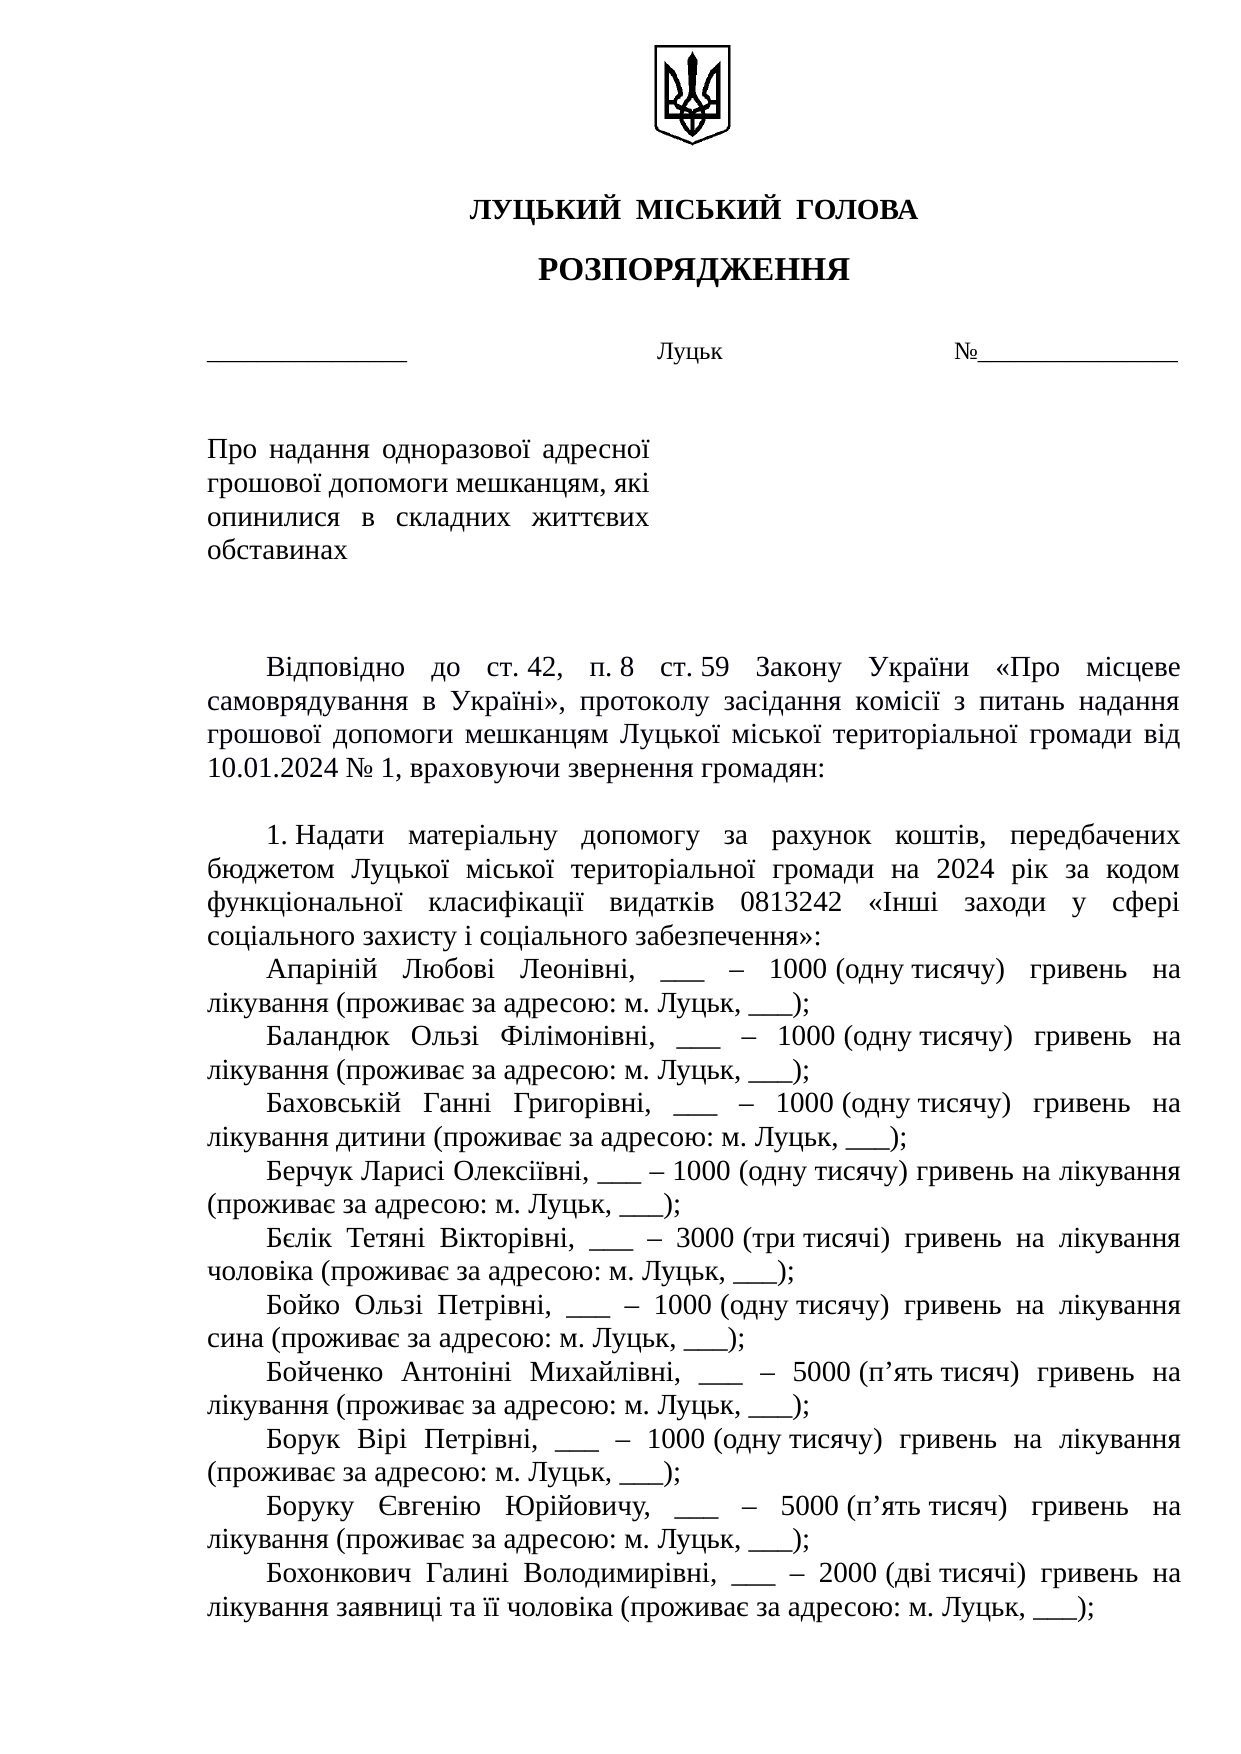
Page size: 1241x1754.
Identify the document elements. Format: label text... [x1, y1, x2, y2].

text Баховській Ганні Григорівні, ___ – 1000 (одну тисячу) гривень на лікування дитини (проживає за адресою: м. Луцьк, ___); [207, 1086, 1181, 1153]
text РОЗПОРЯДЖЕННЯ [207, 249, 1181, 288]
subtitle ЛУЦЬКИЙ МІСЬКИЙ ГОЛОВА [207, 192, 1181, 226]
text Берчук Ларисі Олексіївні, ___ – 1000 (одну тисячу) гривень на лікування (проживає за адресою: м. Луцьк, ___); [207, 1153, 1181, 1220]
text Бохонкович Галині Володимирівні, ___ – 2000 (дві тисячі) гривень на лікування заявниці та її чоловіка (проживає за адресою: м. Луцьк, ___); [207, 1555, 1181, 1622]
text 1. Надати матеріальну допомогу за рахунок коштів, передбачених бюджетом Луцької міської територіальної громади на 2024 рік за кодом функціональної класифікації видатків 0813242 «Інші заходи у сфері соціального захисту і соціального забезпечення»: [207, 817, 1181, 951]
text Боруку Євгенію Юрійовичу, ___ – 5000 (п’ять тисяч) гривень на лікування (проживає за адресою: м. Луцьк, ___); [207, 1488, 1181, 1555]
text Бойко Ользі Петрівні, ___ – 1000 (одну тисячу) гривень на лікування сина (проживає за адресою: м. Луцьк, ___); [207, 1287, 1181, 1354]
text Відповідно до ст. 42, п. 8 ст. 59 Закону України «Про місцеве самоврядування в Україні», протоколу засідання комісії з питань надання грошової допомоги мешканцям Луцької міської територіальної громади від 10.01.2024 № 1, враховуючи звернення громадян: [207, 649, 1181, 784]
text Апаріній Любові Леонівні, ___ – 1000 (одну тисячу) гривень на лікування (проживає за адресою: м. Луцьк, ___); [207, 951, 1181, 1018]
text Борук Вірі Петрівні, ___ – 1000 (одну тисячу) гривень на лікування (проживає за адресою: м. Луцьк, ___); [207, 1421, 1181, 1488]
text Баландюк Ользі Філімонівні, ___ – 1000 (одну тисячу) гривень на лікування (проживає за адресою: м. Луцьк, ___); [207, 1018, 1181, 1086]
picture [631, 40, 751, 164]
text ________________ Луцьк №________________ [207, 336, 1181, 364]
text Про надання одноразової адресної грошової допомоги мешканцям, які опинилися в складних життєвих обставинах [207, 432, 650, 566]
text Бойченко Антоніні Михайлівні, ___ – 5000 (п’ять тисяч) гривень на лікування (проживає за адресою: м. Луцьк, ___); [207, 1354, 1181, 1421]
text Бєлік Тетяні Вікторівні, ___ – 3000 (три тисячі) гривень на лікування чоловіка (проживає за адресою: м. Луцьк, ___); [207, 1220, 1181, 1287]
